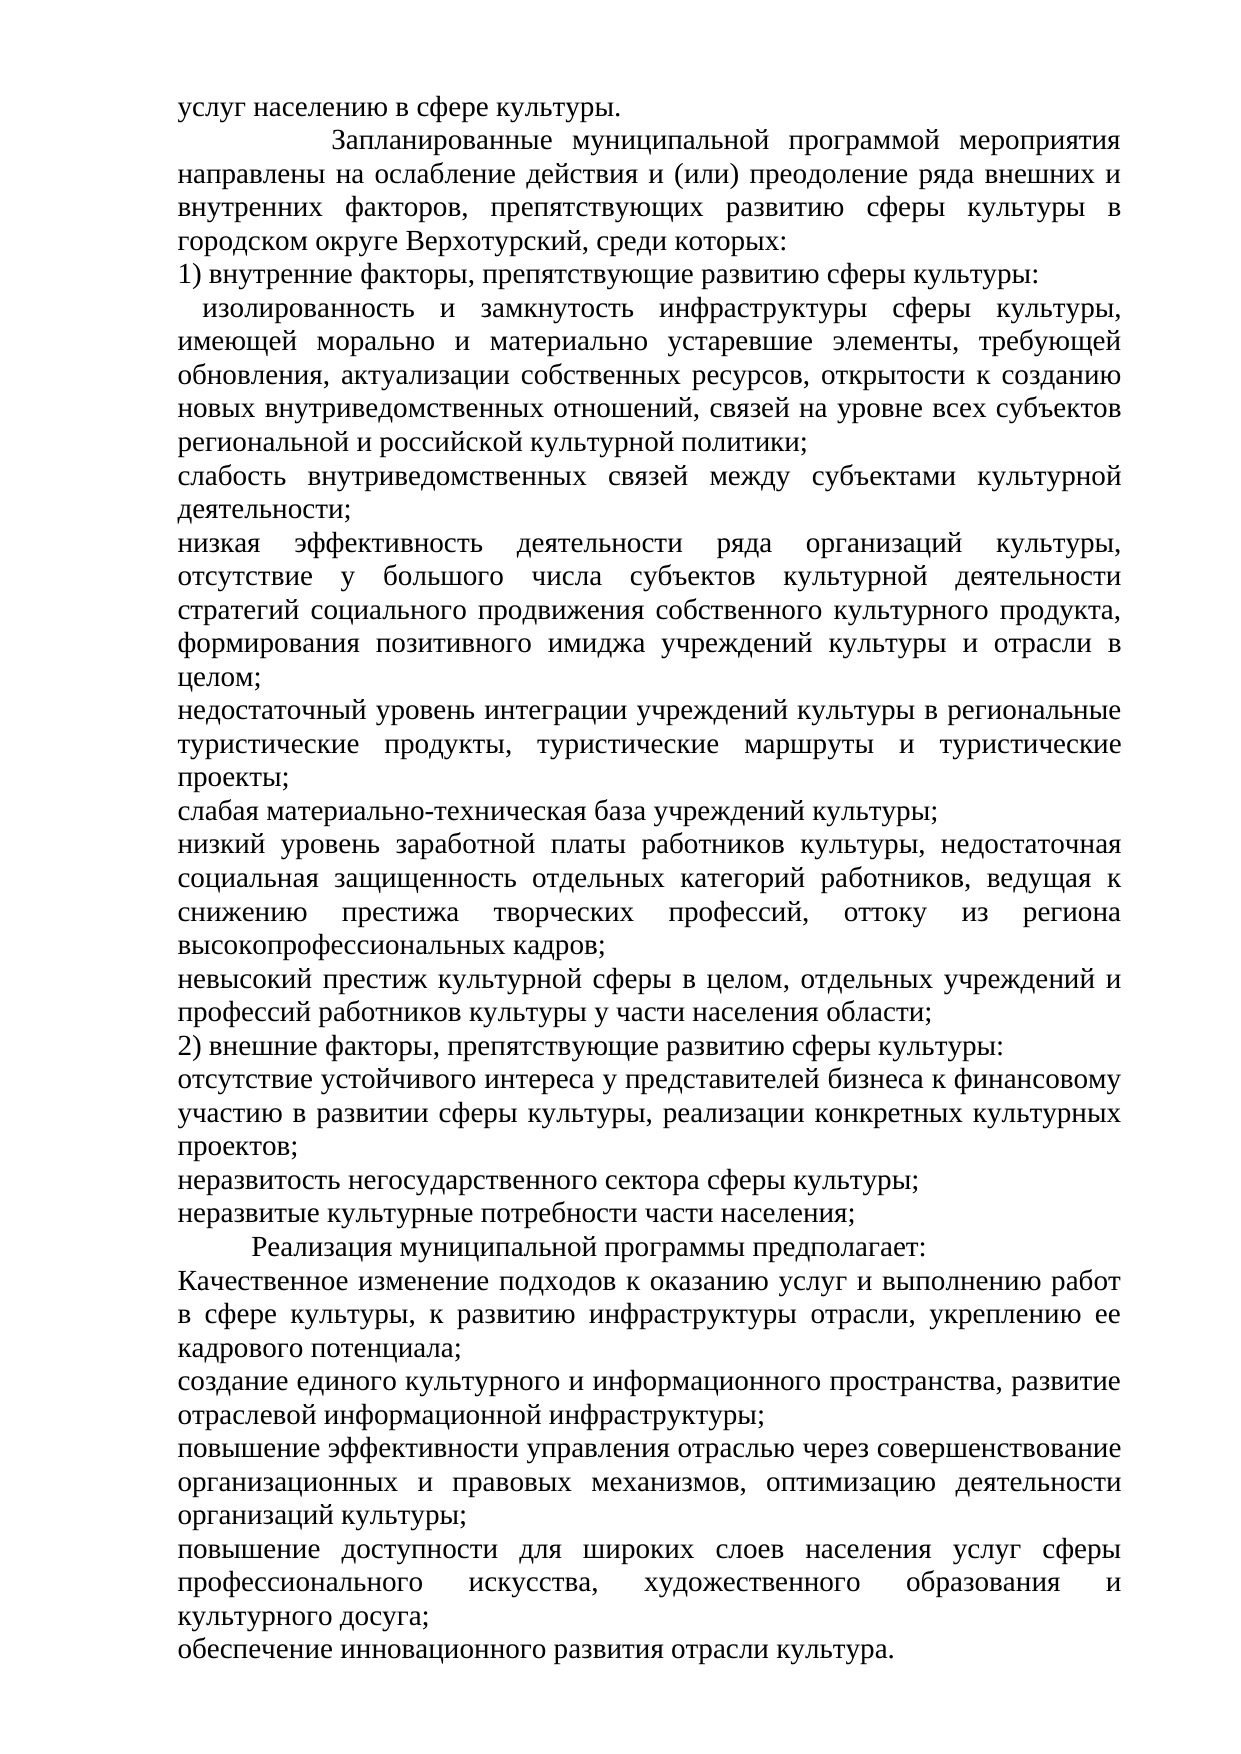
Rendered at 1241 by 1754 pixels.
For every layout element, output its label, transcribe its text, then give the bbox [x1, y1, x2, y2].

text слабость внутриведомственных связей между субъектами культурной деятельности; [177, 458, 1122, 525]
text создание единого культурного и информационного пространства, развитие отраслевой информационной инфраструктуры; [177, 1363, 1122, 1430]
text повышение доступности для широких слоев населения услуг сферы профессионального искусства, художественного образования и культурного досуга; [177, 1531, 1122, 1632]
text 2) внешние факторы, препятствующие развитию сферы культуры: [177, 1028, 1122, 1061]
text низкая эффективность деятельности ряда организаций культуры, отсутствие у большого числа субъектов культурной деятельности стратегий социального продвижения собственного культурного продукта, формирования позитивного имиджа учреждений культуры и отрасли в целом; [177, 525, 1122, 692]
text Качественное изменение подходов к оказанию услуг и выполнению работ в сфере культуры, к развитию инфраструктуры отрасли, укреплению ее кадрового потенциала; [177, 1263, 1122, 1363]
text Запланированные муниципальной программой мероприятия направлены на ослабление действия и (или) преодоление ряда внешних и внутренних факторов, препятствующих развитию сферы культуры в городском округе Верхотурский, среди которых: [177, 122, 1122, 256]
text 1) внутренние факторы, препятствующие развитию сферы культуры: [177, 256, 1122, 290]
text изолированность и замкнутость инфраструктуры сферы культуры, имеющей морально и материально устаревшие элементы, требующей обновления, актуализации собственных ресурсов, открытости к созданию новых внутриведомственных отношений, связей на уровне всех субъектов региональной и российской культурной политики; [177, 290, 1122, 458]
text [177, 89, 1122, 122]
text невысокий престиж культурной сферы в целом, отдельных учреждений и профессий работников культуры у части населения области; [177, 961, 1122, 1028]
text недостаточный уровень интеграции учреждений культуры в региональные туристические продукты, туристические маршруты и туристические проекты; [177, 692, 1122, 793]
text неразвитость негосударственного сектора сферы культуры; [177, 1162, 1122, 1196]
text Реализация муниципальной программы предполагает: [177, 1229, 1122, 1263]
text низкий уровень заработной платы работников культуры, недостаточная социальная защищенность отдельных категорий работников, ведущая к снижению престижа творческих профессий, оттоку из региона высокопрофессиональных кадров; [177, 827, 1122, 961]
text отсутствие устойчивого интереса у представителей бизнеса к финансовому участию в развитии сферы культуры, реализации конкретных культурных проектов; [177, 1061, 1122, 1162]
text обеспечение инновационного развития отрасли культура. [177, 1632, 1122, 1665]
text слабая материально-техническая база учреждений культуры; [177, 793, 1122, 827]
text неразвитые культурные потребности части населения; [177, 1196, 1122, 1229]
text повышение эффективности управления отраслью через совершенствование организационных и правовых механизмов, оптимизацию деятельности организаций культуры; [177, 1430, 1122, 1531]
